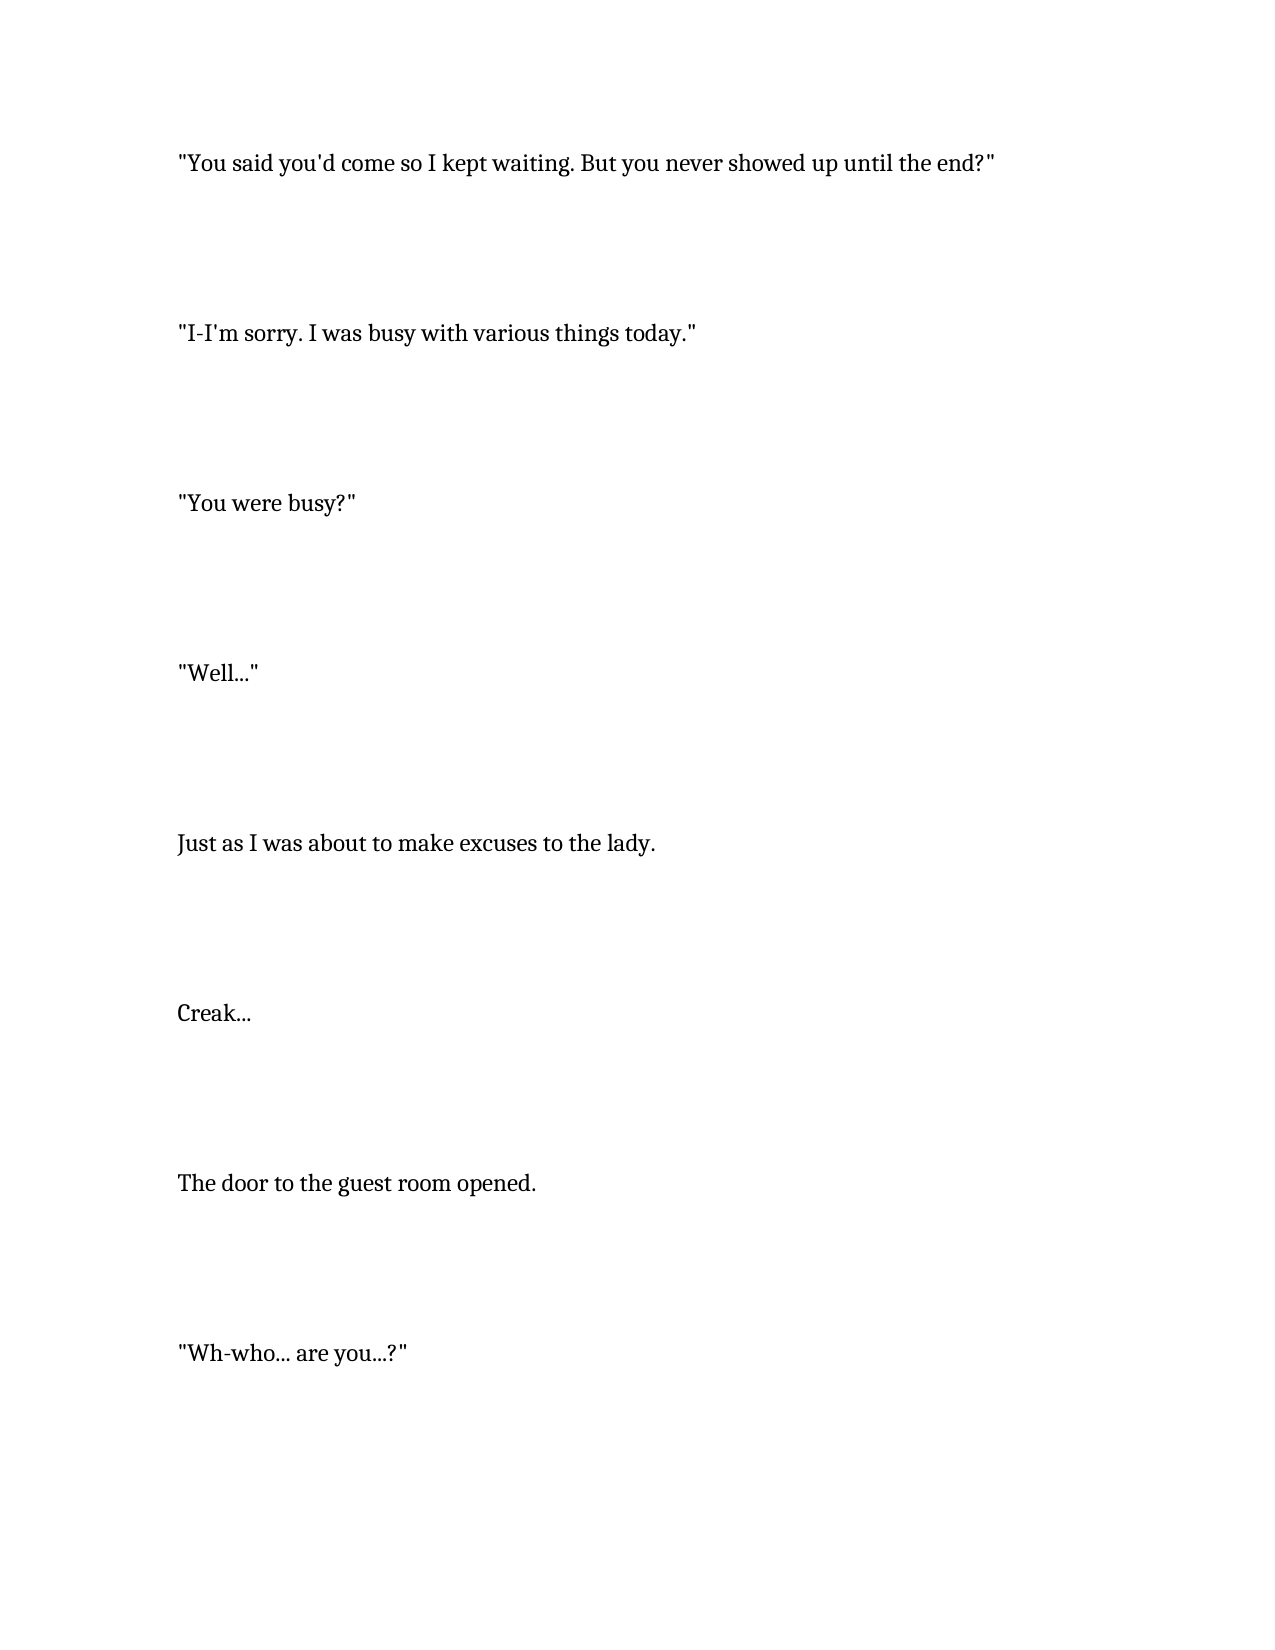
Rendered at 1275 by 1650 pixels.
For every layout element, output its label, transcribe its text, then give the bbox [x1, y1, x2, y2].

text "Wh-who... are you...?" [177, 1338, 1098, 1398]
text "You said you'd come so I kept waiting. But you never showed up until the end?" [177, 148, 1098, 208]
text Creak... [177, 998, 1098, 1058]
text Just as I was about to make excuses to the lady. [177, 828, 1098, 888]
text "Well..." [177, 658, 1098, 718]
text The door to the guest room opened. [177, 1168, 1098, 1228]
text "I-I'm sorry. I was busy with various things today." [177, 318, 1098, 378]
text "You were busy?" [177, 488, 1098, 548]
